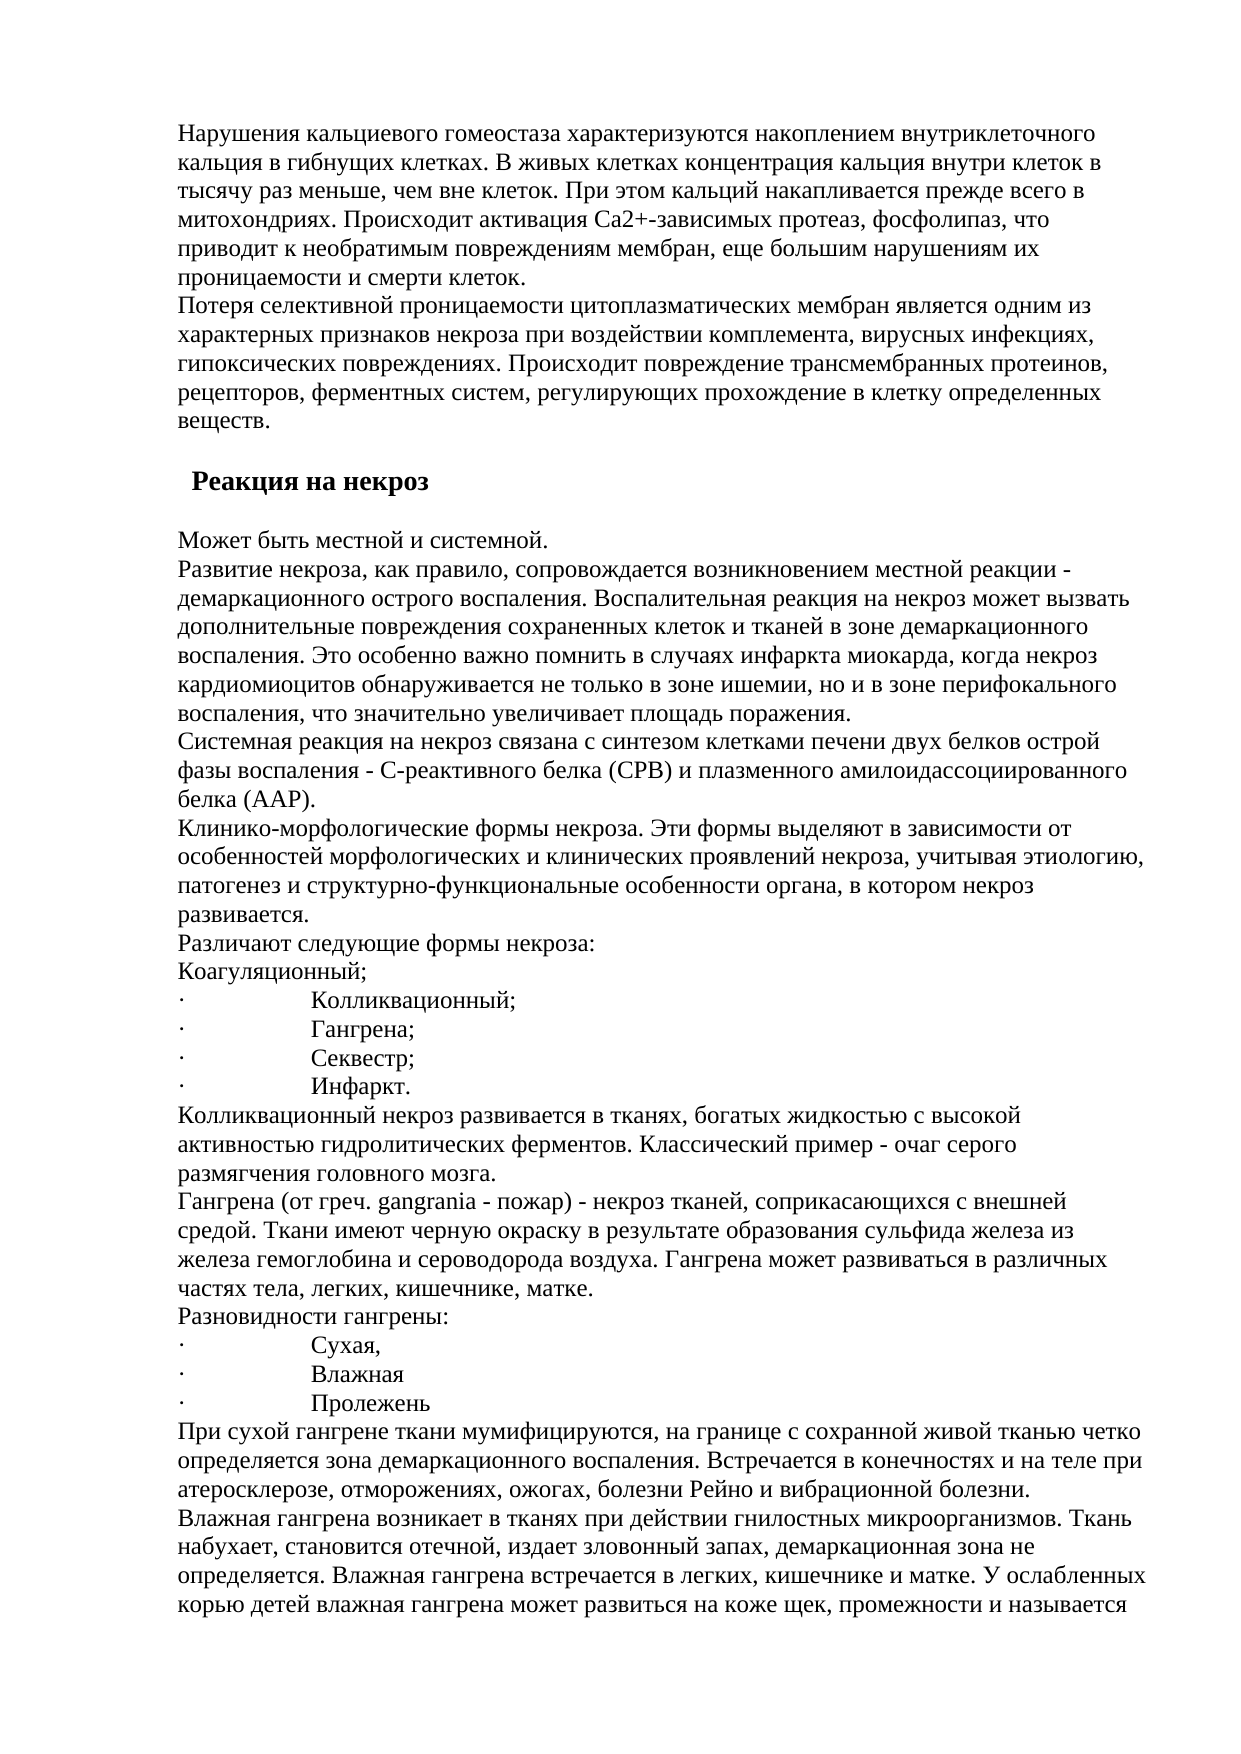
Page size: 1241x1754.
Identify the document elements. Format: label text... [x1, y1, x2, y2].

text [177, 525, 1152, 1618]
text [177, 118, 1152, 434]
text Реакция на некроз [177, 463, 1152, 496]
